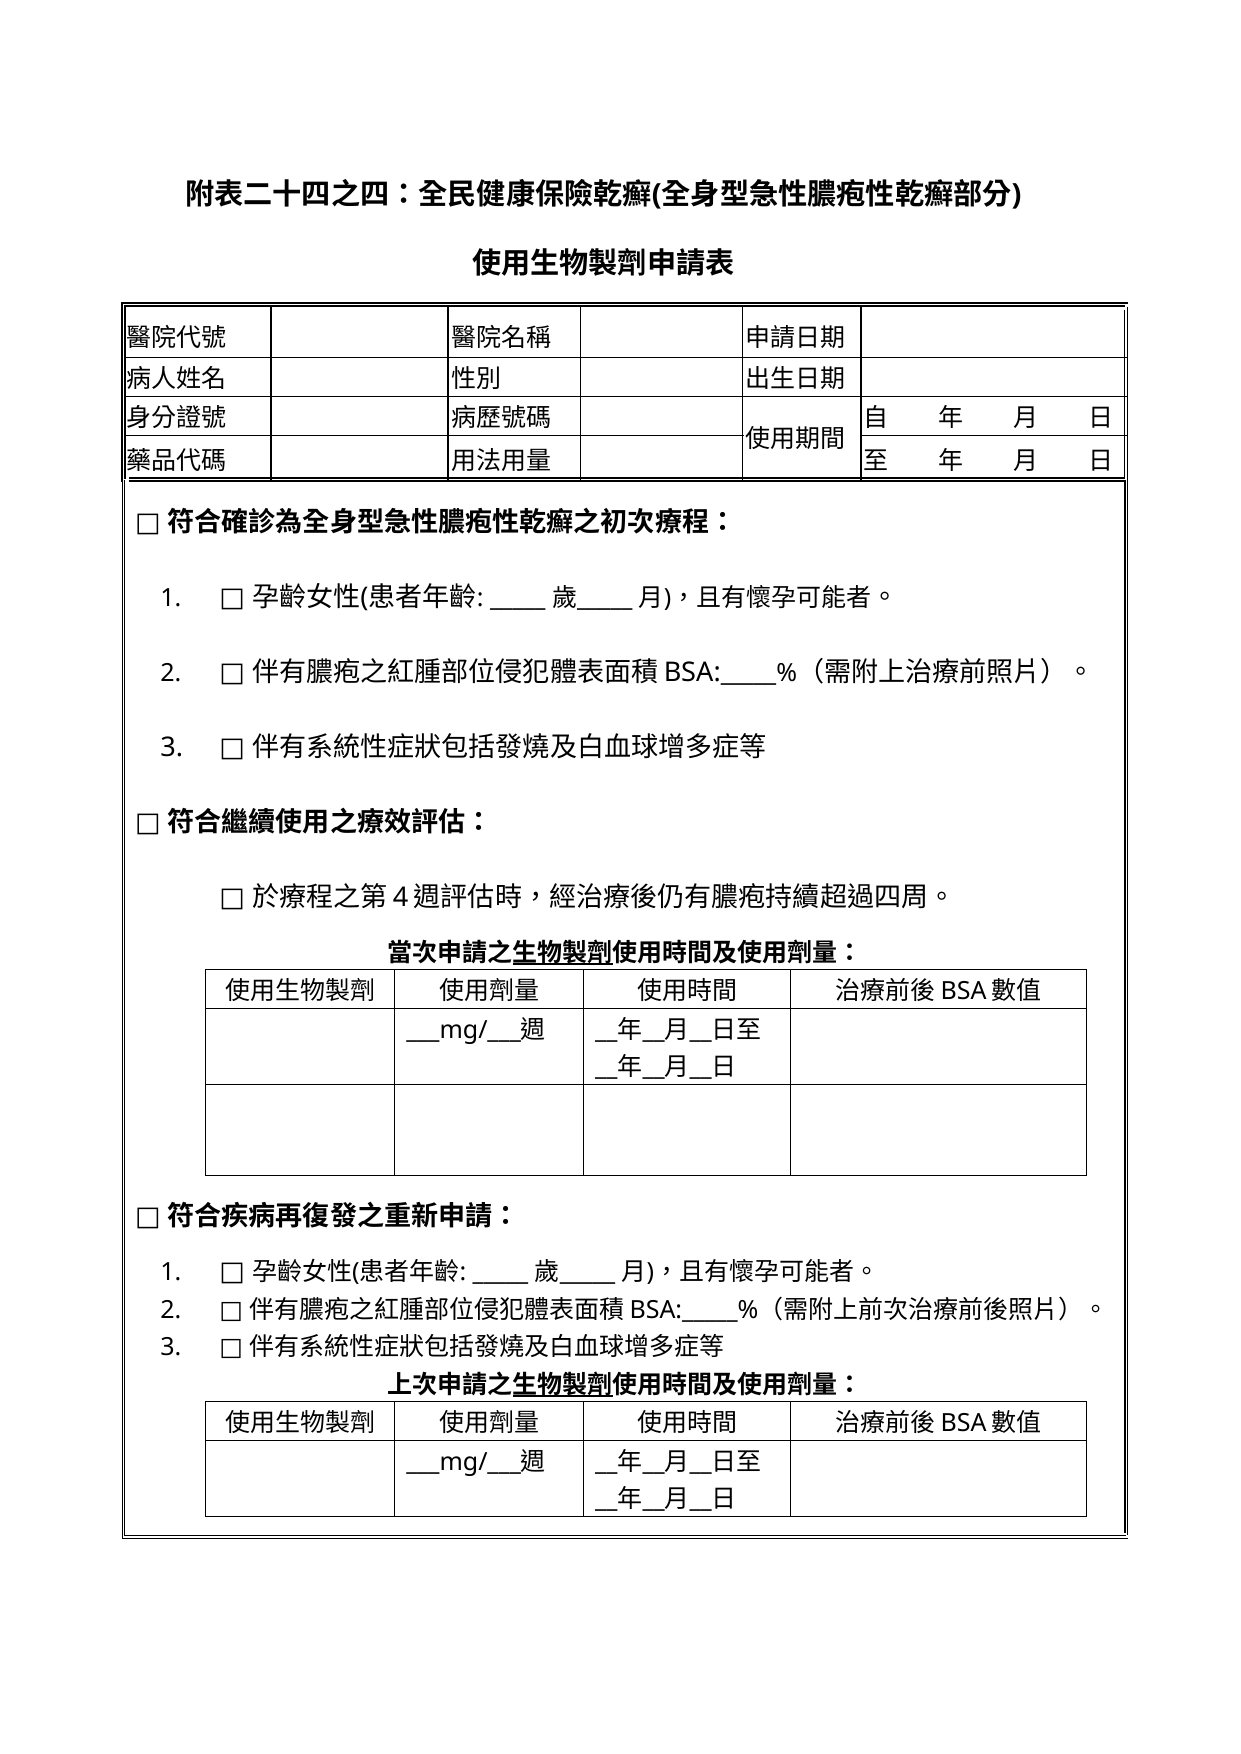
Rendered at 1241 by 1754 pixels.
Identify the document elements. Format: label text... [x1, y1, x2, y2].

table_cell [581, 397, 742, 435]
table_cell 自 年 月 日 [862, 397, 1124, 435]
table_header 醫院名稱 [449, 307, 580, 357]
table_cell 身分證號 [126, 397, 270, 435]
table_cell 藥品代碼 [126, 436, 270, 477]
table_header [581, 307, 742, 357]
table_cell 病歷號碼 [449, 397, 580, 435]
table_cell [272, 397, 447, 435]
table_header 申請日期 [743, 307, 860, 357]
table_header [272, 307, 447, 357]
table_cell [272, 358, 447, 396]
table_cell 病人姓名 [126, 358, 270, 396]
table_header [861, 304, 1126, 357]
table_cell [862, 358, 1124, 396]
text 附表二十四之四：全民健康保險乾癬(全身型急性膿疱性乾癬部分) [153, 164, 1053, 214]
table_cell 出生日期 [743, 358, 860, 396]
table_cell 性別 [449, 358, 580, 396]
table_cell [124, 477, 1126, 1535]
text 使用生物製劑申請表 [153, 233, 1053, 283]
table_cell [581, 358, 742, 396]
table_cell [581, 436, 742, 477]
table_cell [272, 436, 447, 477]
table_cell 至 年 月 日 [862, 436, 1124, 477]
table_header 醫院代號 [126, 307, 270, 357]
table_cell 使用期間 [743, 397, 860, 477]
table_cell 用法用量 [449, 436, 580, 477]
